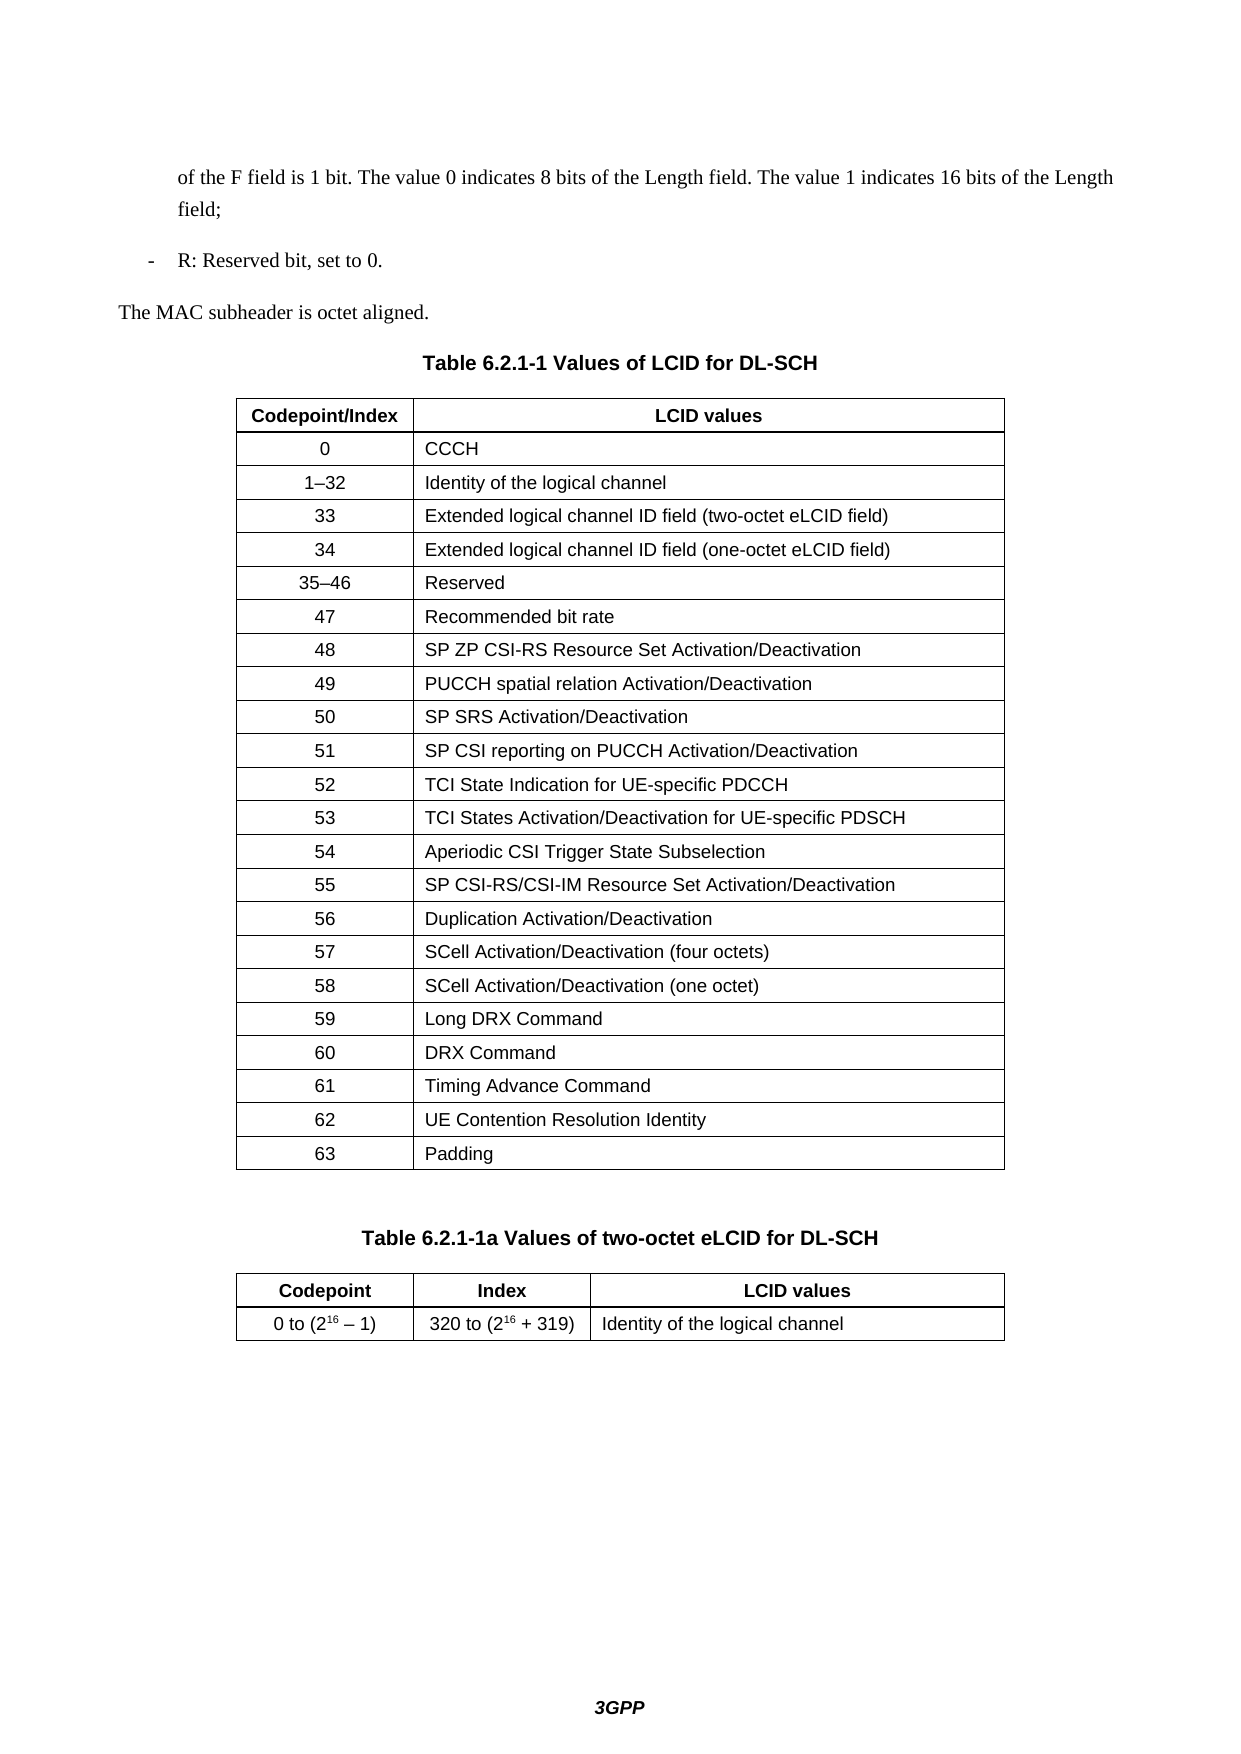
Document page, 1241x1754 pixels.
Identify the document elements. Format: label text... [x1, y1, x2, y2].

table_cell 49 [237, 667, 413, 700]
table_cell 320 to (216 + 319) [414, 1308, 590, 1340]
table_header Index [414, 1274, 590, 1306]
table_cell 55 [237, 869, 413, 901]
table_cell PUCCH spatial relation Activation/Deactivation [414, 667, 1004, 700]
table_cell DRX Command [414, 1036, 1004, 1069]
table_cell SCell Activation/Deactivation (one octet) [414, 969, 1004, 1002]
table_cell TCI States Activation/Deactivation for UE-specific PDSCH [414, 801, 1004, 834]
table_cell 47 [237, 600, 413, 633]
table_cell Duplication Activation/Deactivation [414, 902, 1004, 934]
table_cell Reserved [414, 567, 1004, 599]
table_cell 62 [237, 1103, 413, 1136]
table_cell Aperiodic CSI Trigger State Subselection [414, 835, 1004, 867]
table_cell 34 [237, 533, 413, 566]
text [148, 160, 1122, 225]
table_cell 33 [237, 500, 413, 532]
table_cell Long DRX Command [414, 1003, 1004, 1035]
table_cell Padding [414, 1137, 1004, 1169]
table_cell Identity of the logical channel [591, 1308, 1004, 1340]
table_cell SP CSI reporting on PUCCH Activation/Deactivation [414, 734, 1004, 767]
table_cell 48 [237, 634, 413, 666]
table_cell CCCH [414, 433, 1004, 465]
table_cell Timing Advance Command [414, 1070, 1004, 1102]
table_cell Recommended bit rate [414, 600, 1004, 633]
table_header LCID values [591, 1274, 1004, 1306]
table_cell SCell Activation/Deactivation (four octets) [414, 936, 1004, 968]
table_cell 1–32 [237, 466, 413, 498]
table_cell 0 [237, 433, 413, 465]
table_cell 59 [237, 1003, 413, 1035]
table_cell Extended logical channel ID field (two-octet eLCID field) [414, 500, 1004, 532]
table_cell 52 [237, 768, 413, 800]
text - R: Reserved bit, set to 0. [148, 244, 1122, 277]
table_cell 61 [237, 1070, 413, 1102]
table_header Codepoint [237, 1274, 413, 1306]
table_cell SP CSI-RS/CSI-IM Resource Set Activation/Deactivation [414, 869, 1004, 901]
table_cell UE Contention Resolution Identity [414, 1103, 1004, 1136]
table_cell SP ZP CSI-RS Resource Set Activation/Deactivation [414, 634, 1004, 666]
table_cell 58 [237, 969, 413, 1002]
text Table 6.2.1-1a Values of two-octet eLCID for DL-SCH [118, 1222, 1122, 1254]
table_cell 63 [237, 1137, 413, 1169]
table_cell Identity of the logical channel [414, 466, 1004, 498]
table_header LCID values [414, 399, 1004, 431]
table_cell Extended logical channel ID field (one-octet eLCID field) [414, 533, 1004, 566]
table_header Codepoint/Index [237, 399, 413, 431]
table_cell 54 [237, 835, 413, 867]
table_cell 50 [237, 701, 413, 733]
table_cell 53 [237, 801, 413, 834]
table_cell 51 [237, 734, 413, 767]
table_cell 60 [237, 1036, 413, 1069]
table_cell 35–46 [237, 567, 413, 599]
text Table 6.2.1-1 Values of LCID for DL-SCH [118, 347, 1122, 379]
text The MAC subheader is octet aligned. [118, 295, 1122, 328]
table_cell 57 [237, 936, 413, 968]
table_cell 56 [237, 902, 413, 934]
table_cell TCI State Indication for UE-specific PDCCH [414, 768, 1004, 800]
table_cell 0 to (216 – 1) [237, 1308, 413, 1340]
table_cell SP SRS Activation/Deactivation [414, 701, 1004, 733]
